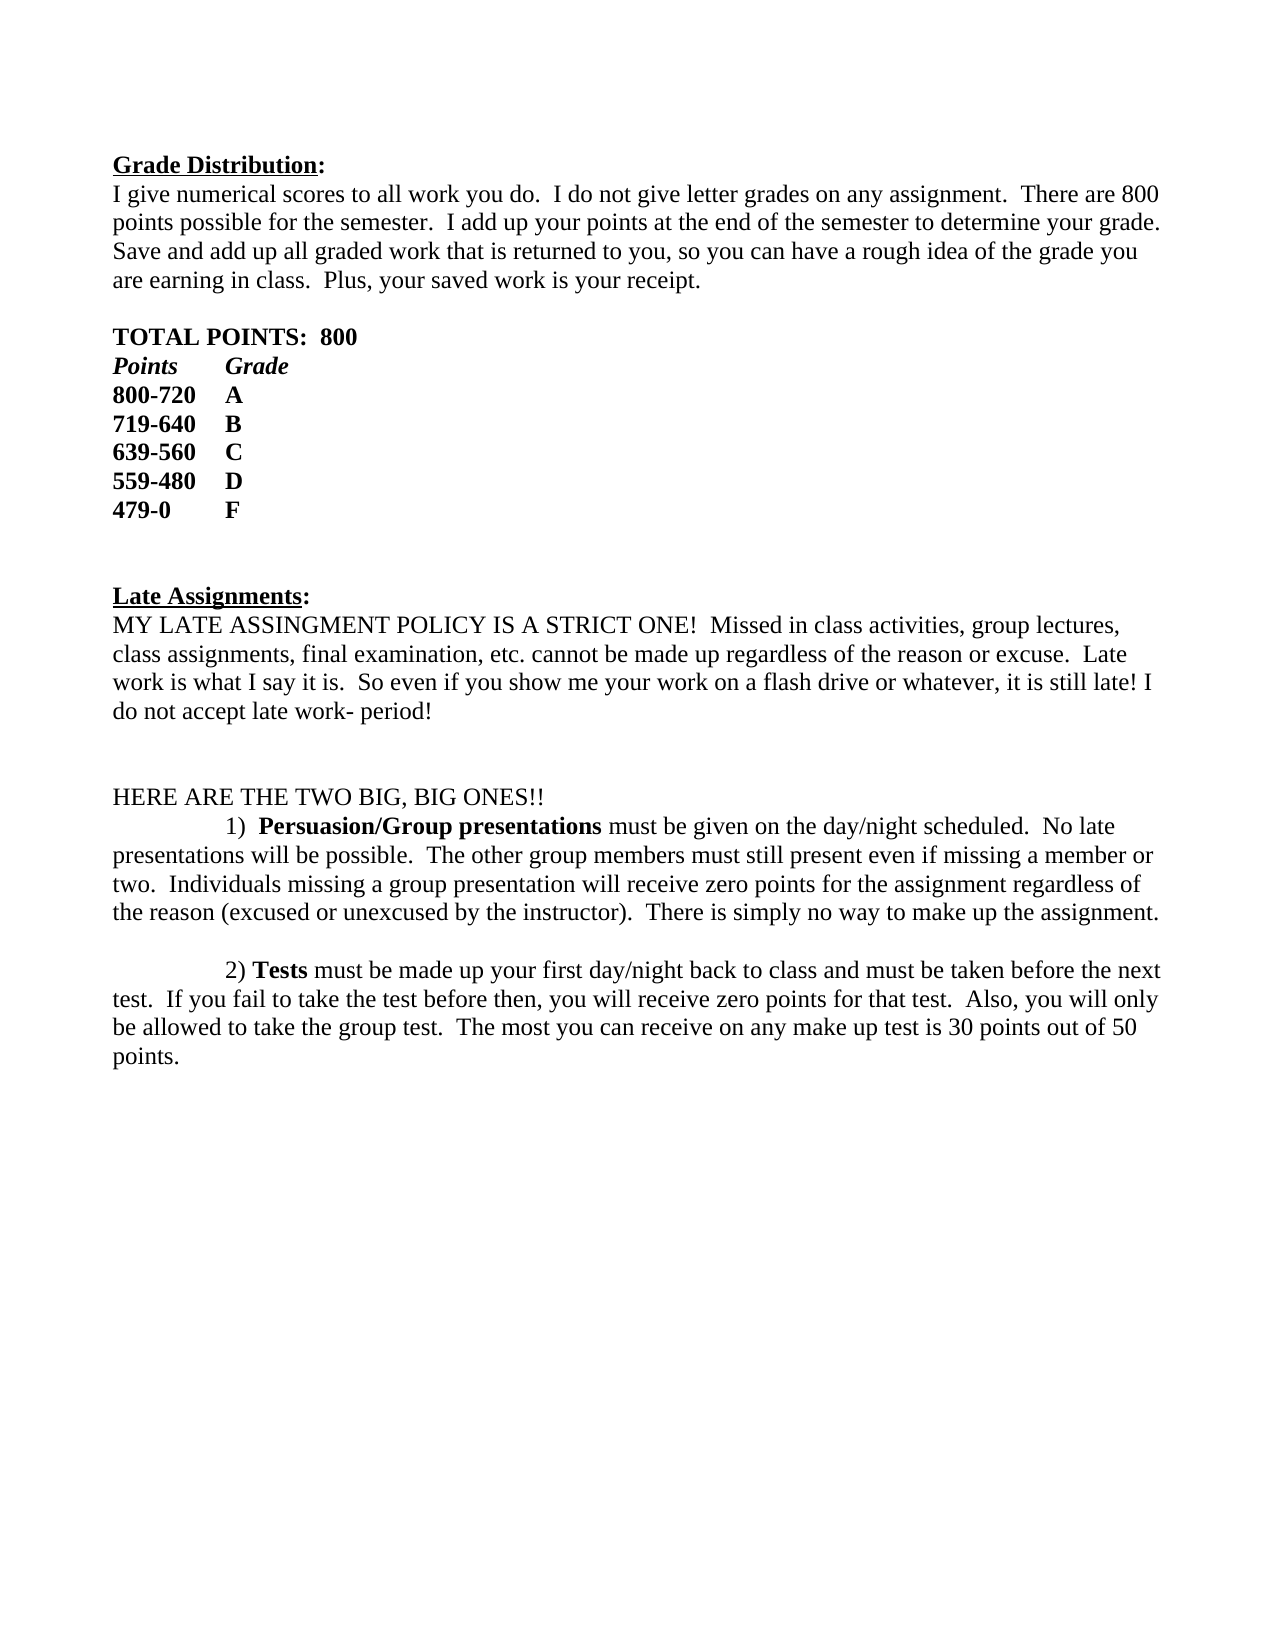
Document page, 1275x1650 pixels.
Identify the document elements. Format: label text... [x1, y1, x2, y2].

text 719-640 B [112, 409, 1162, 437]
text I give numerical scores to all work you do. I do not give letter grades on any assignment. There are 800 points possible for the semester. I add up your points at the end of the semester to determine your grade. Save and add up all graded work that is returned to you, so you can have a rough idea of the grade you are earning in class. Plus, your saved work is your receipt. [112, 179, 1162, 294]
text 479-0 F [112, 495, 1162, 524]
text 559-480 D [112, 466, 1162, 495]
text 1) Persuasion/Group presentations must be given on the day/night scheduled. No late presentations will be possible. The other group members must still present even if missing a member or two. Individuals missing a group presentation will receive zero points for the assignment regardless of the reason (excused or unexcused by the instructor). There is simply no way to make up the assignment. [112, 811, 1162, 926]
text Late Assignments: [112, 581, 1162, 610]
text 639-560 C [112, 437, 1162, 466]
text 800-720 A [112, 380, 1162, 409]
text MY LATE ASSINGMENT POLICY IS A STRICT ONE! Missed in class activities, group lectures, class assignments, final examination, etc. cannot be made up regardless of the reason or excuse. Late work is what I say it is. So even if you show me your work on a flash drive or whatever, it is still late! I do not accept late work- period! [112, 610, 1162, 725]
text 2) Tests must be made up your first day/night back to class and must be taken before the next test. If you fail to take the test before then, you will receive zero points for that test. Also, you will only be allowed to take the group test. The most you can receive on any make up test is 30 points out of 50 points. [112, 955, 1162, 1070]
text Points Grade [112, 351, 1162, 380]
text HERE ARE THE TWO BIG, BIG ONES!! [112, 782, 1162, 811]
text TOTAL POINTS: 800 [112, 322, 1162, 351]
text Grade Distribution: [112, 150, 1125, 179]
